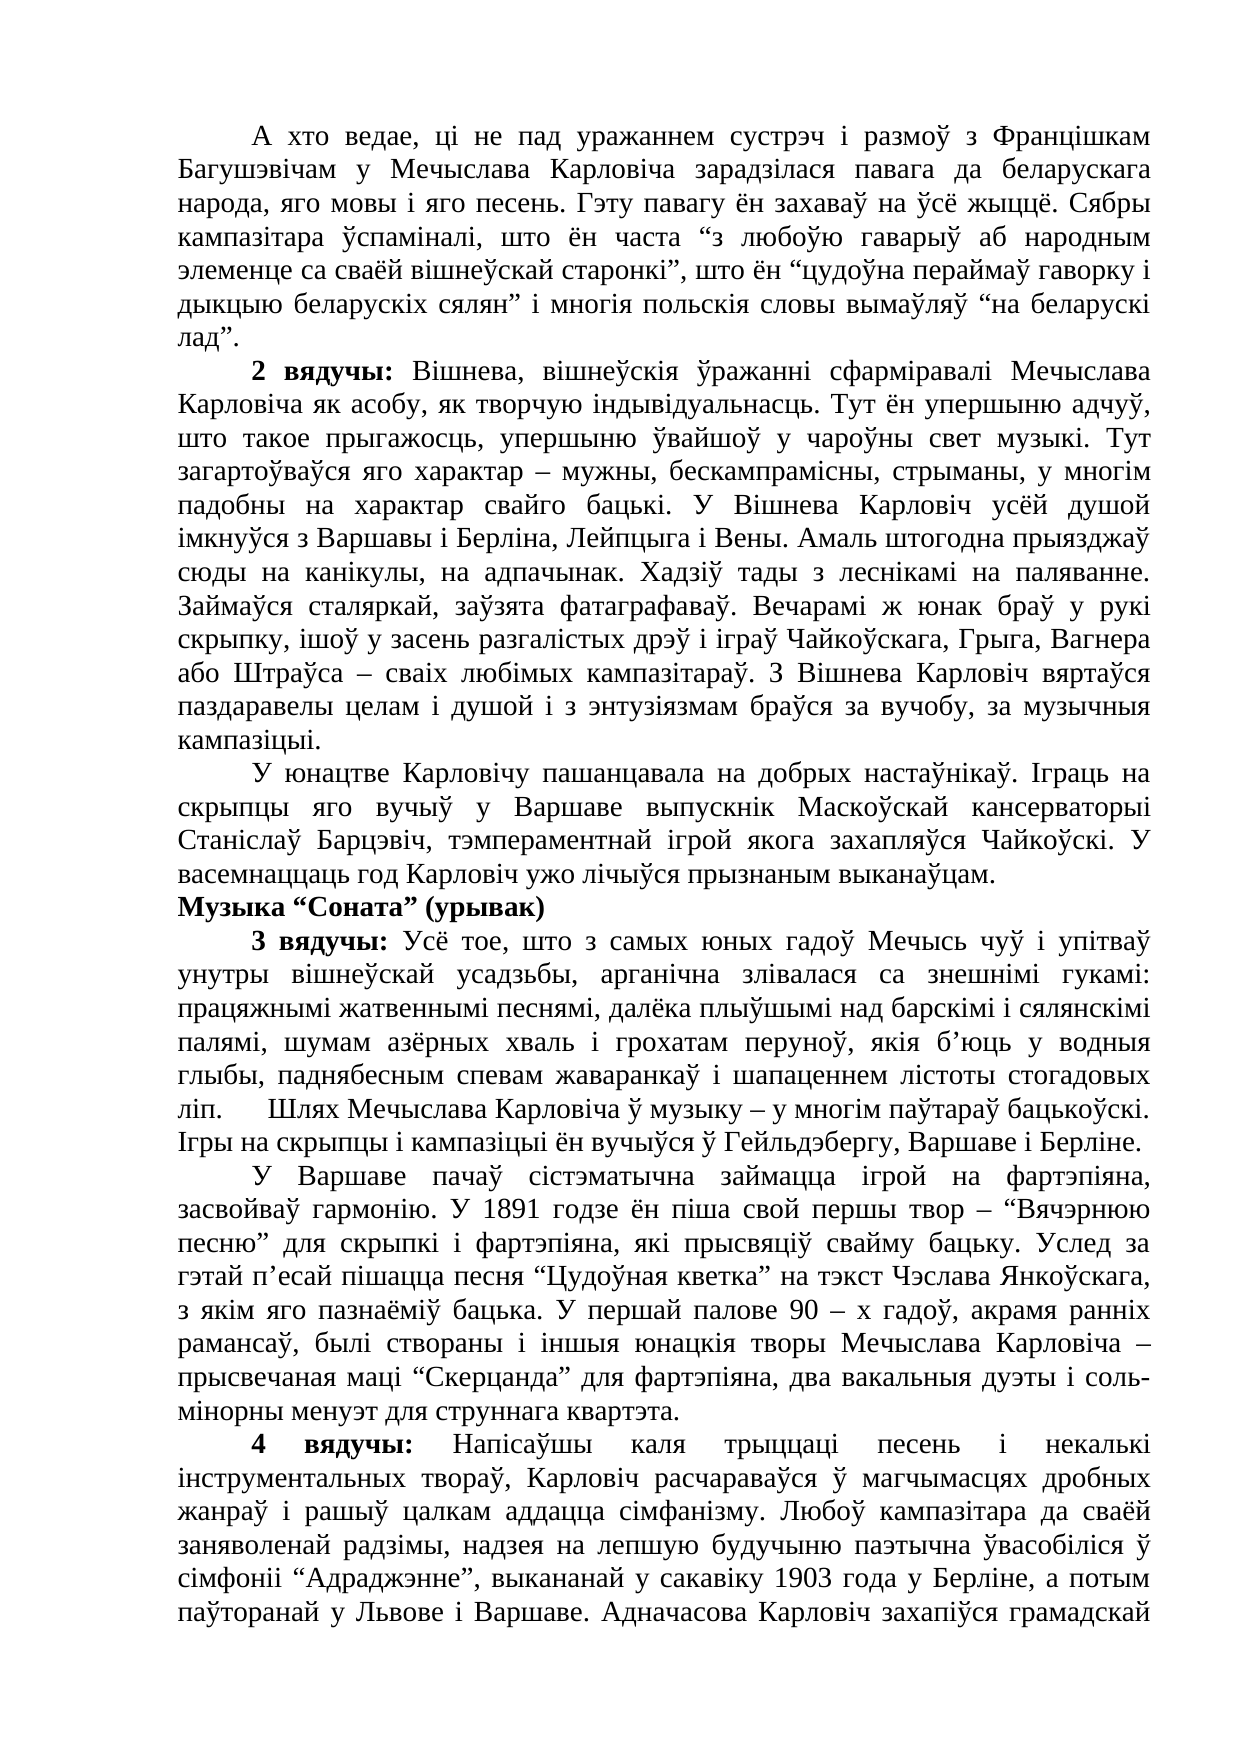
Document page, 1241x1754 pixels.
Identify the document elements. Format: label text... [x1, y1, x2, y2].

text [177, 1426, 1152, 1627]
text У юнацтве Карловічу пашанцавала на добрых настаўнікаў. Іграць на скрыпцы яго вучыў у Варшаве выпускнік Маскоўскай кансерваторыі Станіслаў Барцэвіч, тэмпераментнай ігрой якога захапляўся Чайкоўскі. У васемнаццаць год Карловіч ужо лічыўся прызнаным выканаўцам. [177, 755, 1152, 889]
text 2 вядучы: Вішнева, вішнеўскія ўражанні сфарміравалі Мечыслава Карловіча як асобу, як творчую індывідуальнасць. Тут ён упершыню адчуў, што такое прыгажосць, упершыню ўвайшоў у чароўны свет музыкі. Тут загартоўваўся яго характар – мужны, бескампрамісны, стрыманы, у многім падобны на характар свайго бацькі. У Вішнева Карловіч усёй душой імкнуўся з Варшавы і Берліна, Лейпцыга і Вены. Амаль штогодна прыязджаў сюды на канікулы, на адпачынак. Хадзіў тады з леснікамі на паляванне. Займаўся сталяркай, заўзята фатаграфаваў. Вечарамі ж юнак браў у рукі скрыпку, ішоў у засень разгалістых дрэў і іграў Чайкоўскага, Грыга, Вагнера або Штраўса – сваіх любімых кампазітараў. З Вішнева Карловіч вяртаўся паздаравелы целам і душой і з энтузіязмам браўся за вучобу, за музычныя кампазіцыі. [177, 353, 1152, 755]
text 3 вядучы: Усё тое, што з самых юных гадоў Мечысь чуў і упітваў унутры вішнеўскай усадзьбы, арганічна злівалася са знешнімі гукамі: працяжнымі жатвеннымі песнямі, далёка плыўшымі над барскімі і сялянскімі палямі, шумам азёрных хваль і грохатам перуноў, якія б’юць у водныя глыбы, паднябесным спевам жаваранкаў і шапаценнем лістоты стогадовых ліп. Шлях Мечыслава Карловіча ў музыку – у многім паўтараў бацькоўскі. Ігры на скрыпцы і кампазіцыі ён вучыўся ў Гейльдэбергу, Варшаве і Берліне. [177, 923, 1152, 1158]
text Музыка “Соната” (урывак) [177, 889, 1152, 923]
text А хто ведае, ці не пад уражаннем сустрэч і размоў з Францішкам Багушэвічам у Мечыслава Карловіча зарадзілася павага да беларускага народа, яго мовы і яго песень. Гэту павагу ён захаваў на ўсё жыццё. Сябры кампазітара ўспаміналі, што ён часта “з любоўю гаварыў аб народным элеменце са сваёй вішнеўскай старонкі”, што ён “цудоўна пераймаў гаворку і дыкцыю беларускіх сялян” і многія польскія словы вымаўляў “на беларускі лад”. [177, 118, 1152, 353]
text У Варшаве пачаў сістэматычна займацца ігрой на фартэпіяна, засвойваў гармонію. У 1891 годзе ён піша свой першы твор – “Вячэрнюю песню” для скрыпкі і фартэпіяна, які прысвяціў свайму бацьку. Услед за гэтай п’есай пішацца песня “Цудоўная кветка” на тэкст Чэслава Янкоўскага, з якім яго пазнаёміў бацька. У першай палове 90 – х гадоў, акрамя ранніх рамансаў, былі створаны і іншыя юнацкія творы Мечыслава Карловіча – прысвечаная маці “Скерцанда” для фартэпіяна, два вакальныя дуэты і соль-мінорны менуэт для струннага квартэта. [177, 1158, 1152, 1426]
